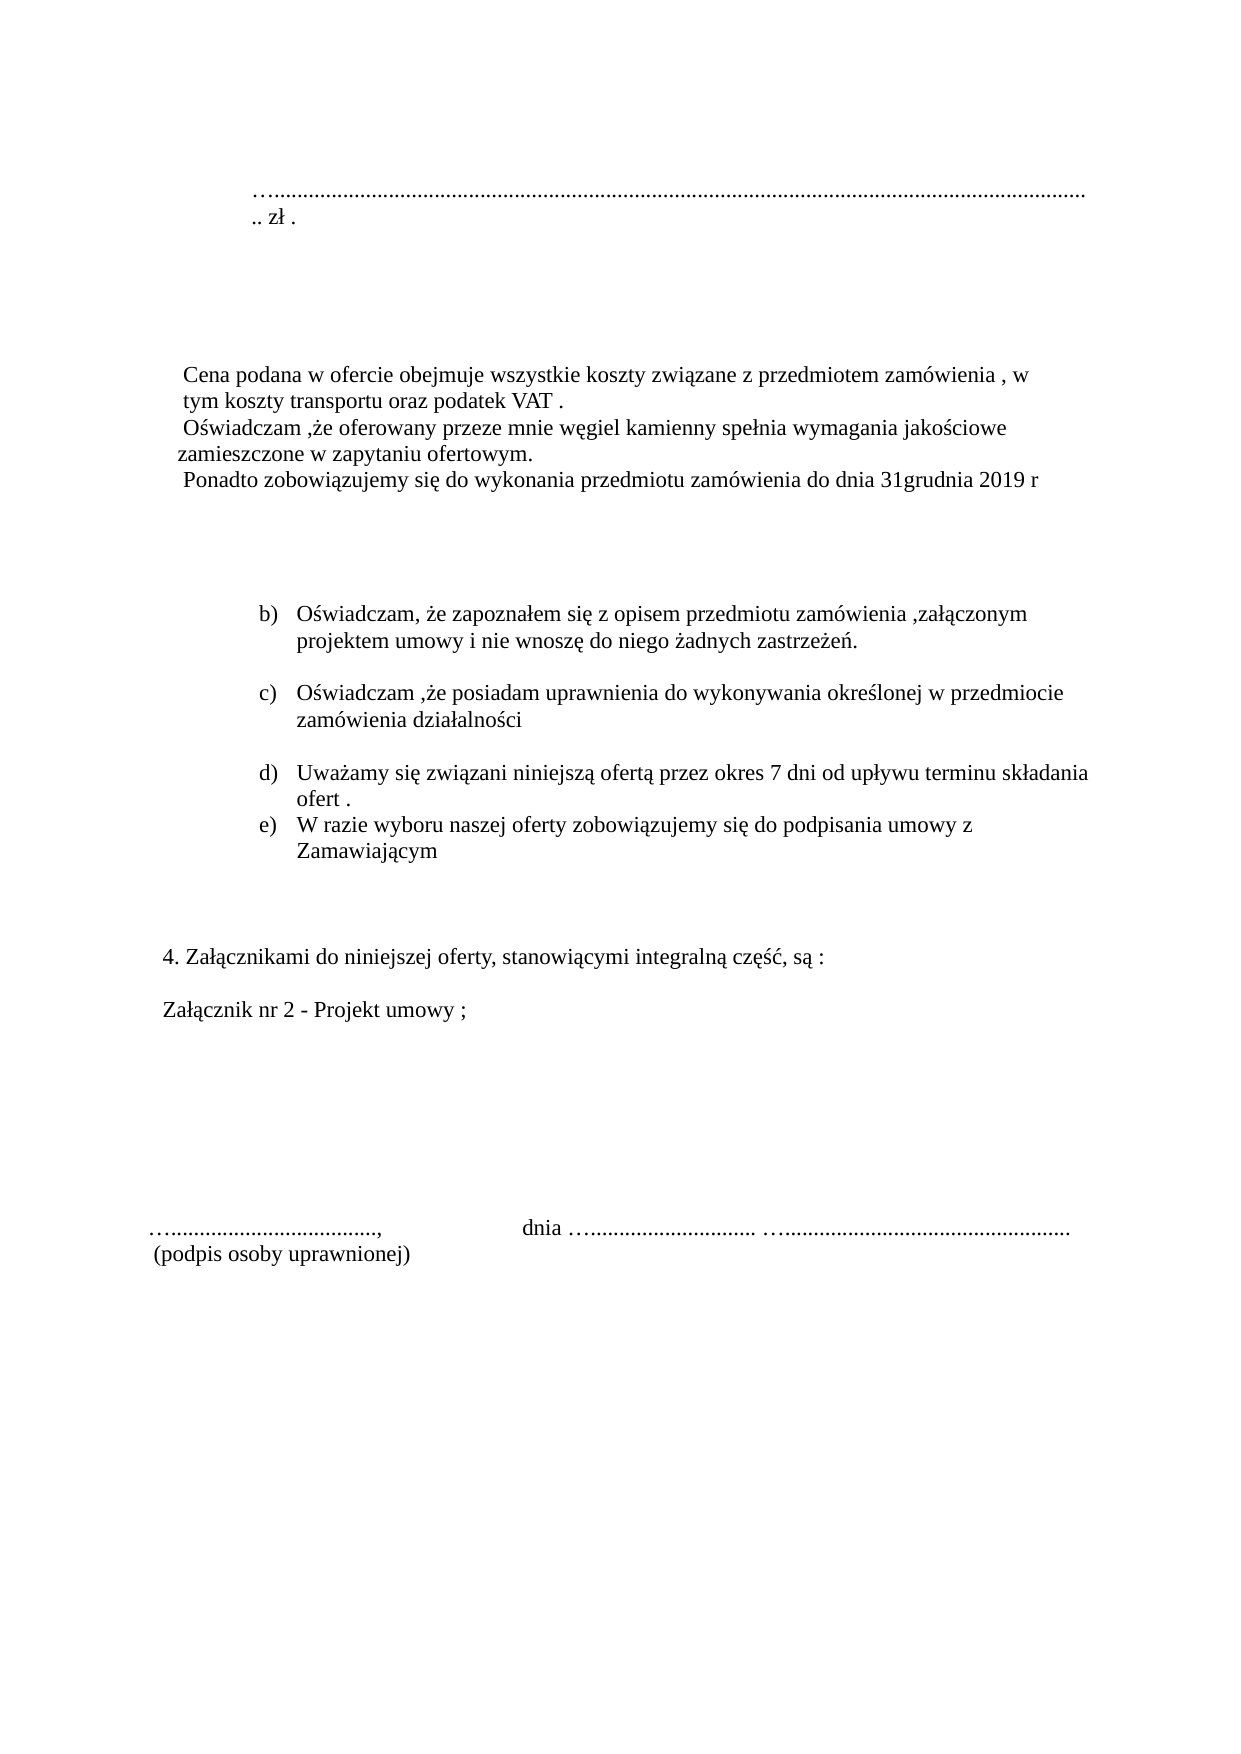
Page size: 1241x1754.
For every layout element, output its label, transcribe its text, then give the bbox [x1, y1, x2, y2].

text Cena podana w ofercie obejmuje wszystkie koszty związane z przedmiotem zamówienia , w [177, 361, 1093, 387]
text 4. Załącznikami do niniejszej oferty, stanowiącymi integralną część, są : [162, 943, 1093, 969]
text (podpis osoby uprawnionej) [148, 1240, 1093, 1266]
list Oświadczam ,że posiadam uprawnienia do wykonywania określonej w przedmiocie zamówienia działalności [259, 679, 1093, 732]
list W razie wyboru naszej oferty zobowiązujemy się do podpisania umowy z Zamawiającym [259, 811, 1093, 864]
text …................................................................................................................................................ zł . [251, 148, 1093, 229]
text Oświadczam ,że oferowany przeze mnie węgiel kamienny spełnia wymagania jakościowe zamieszczone w zapytaniu ofertowym. [177, 413, 1093, 466]
text Załącznik nr 2 - Projekt umowy ; [162, 996, 1093, 1022]
text …...................................., dnia …............................. ….................................................. [148, 1214, 1093, 1240]
text Ponadto zobowiązujemy się do wykonania przedmiotu zamówienia do dnia 31grudnia 2019 r [177, 466, 1093, 493]
list Oświadczam, że zapoznałem się z opisem przedmiotu zamówienia ,załączonym projektem umowy i nie wnoszę do niego żadnych zastrzeżeń. [259, 600, 1093, 653]
text tym koszty transportu oraz podatek VAT . [177, 387, 1093, 413]
list Uważamy się związani niniejszą ofertą przez okres 7 dni od upływu terminu składania ofert . [259, 758, 1093, 811]
